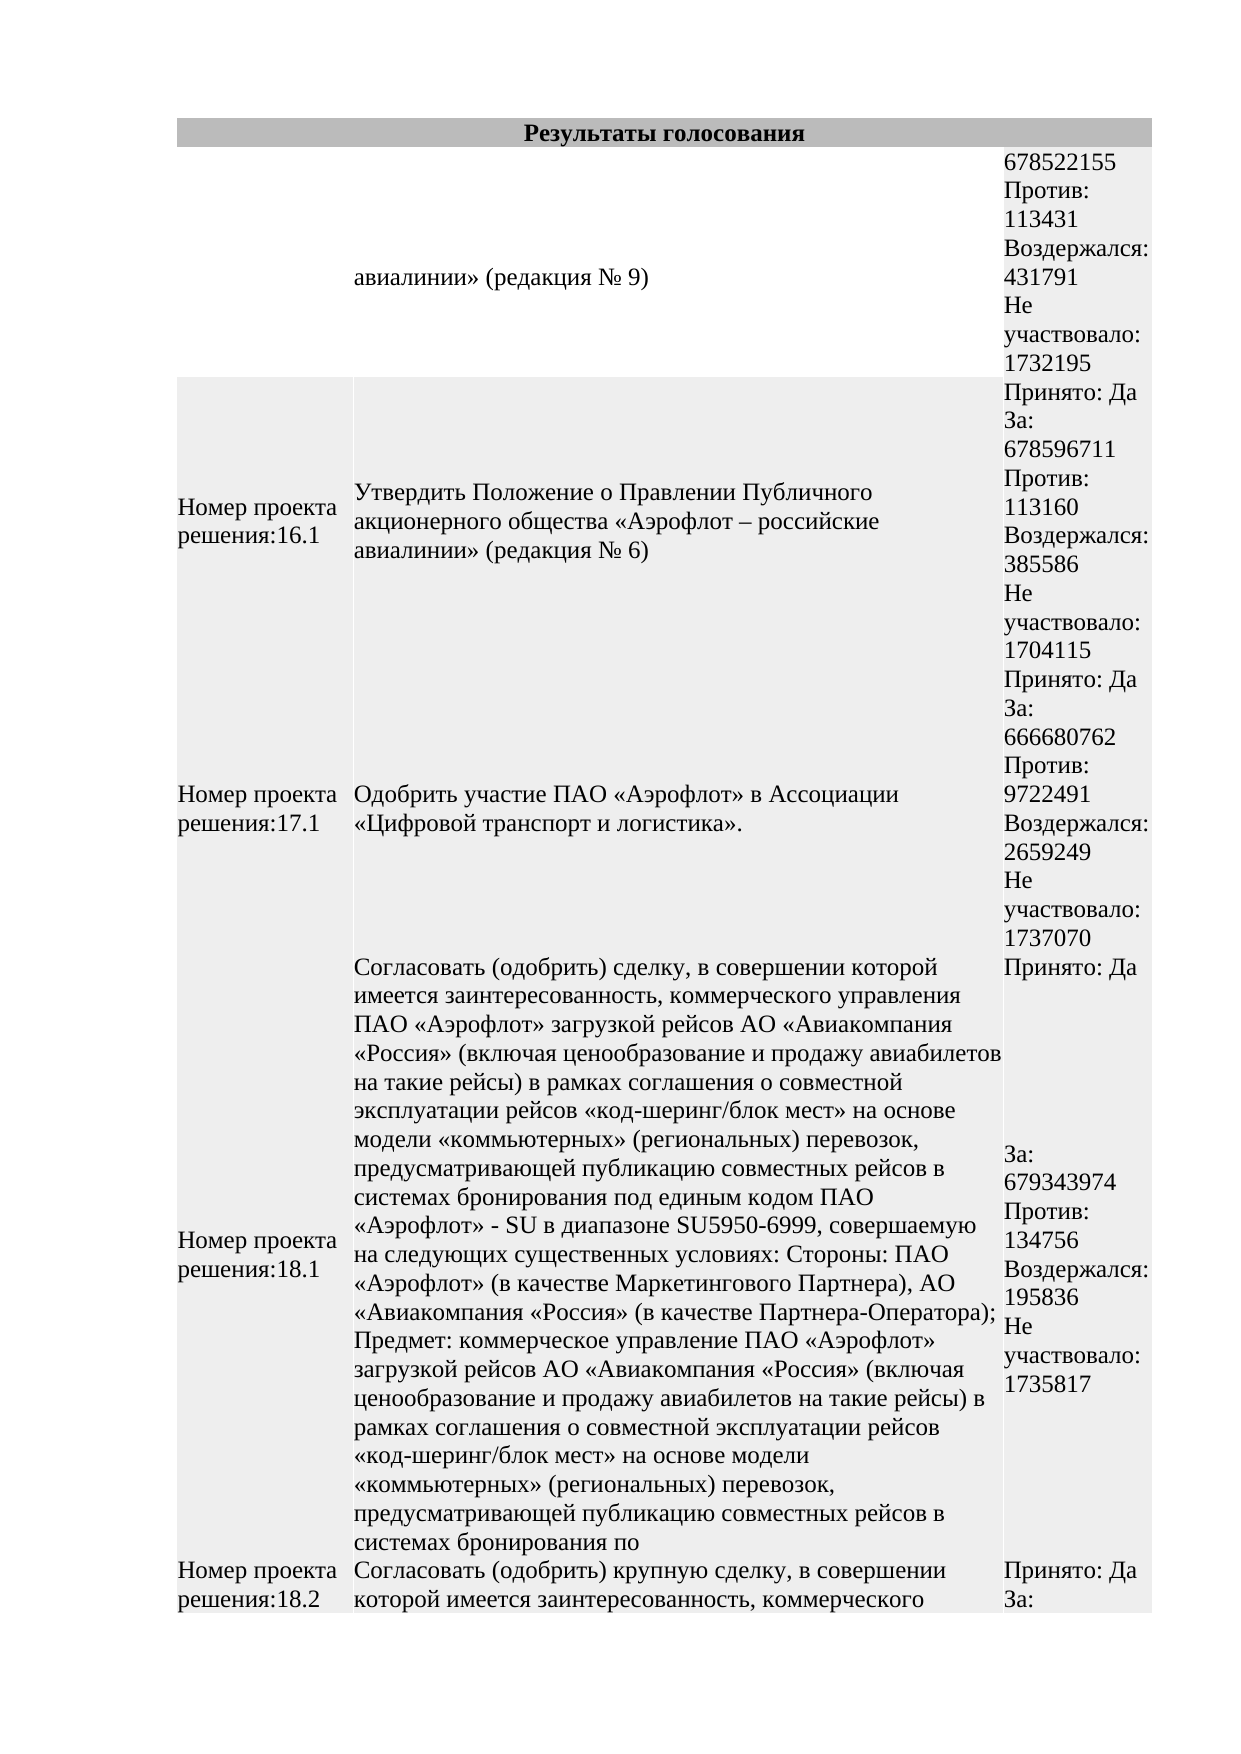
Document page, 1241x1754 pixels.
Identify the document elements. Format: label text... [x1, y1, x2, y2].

table_cell Номер проекта решения:18.1 [177, 952, 353, 1556]
table_cell Номер проекта решения:17.1 [177, 664, 353, 952]
table_cell Принято: Да [1004, 664, 1152, 693]
table_cell Одобрить участие ПАО «Аэрофлот» в Ассоциации «Цифровой транспорт и логистика». [354, 664, 1003, 952]
table_cell Согласовать (одобрить) сделку, в совершении которой имеется заинтересованность, коммерческого управления ПАО «Аэрофлот» загрузкой рейсов АО «Авиакомпания «Россия» (включая ценообразование и продажу авиабилетов на такие рейсы) в рамках соглашения о совместной эксплуатации рейсов «код-шеринг/блок мест» на основе модели «коммьютерных» (региональных) перевозок, предусматривающей публикацию совместных рейсов в системах бронирования под единым кодом ПАО «Аэрофлот» - SU в диапазоне SU5950-6999, совершаемую на следующих существенных условиях: Стороны: ПАО «Аэрофлот» (в качестве Маркетингового Партнера), АО «Авиакомпания «Россия» (в качестве Партнера-Оператора); Предмет: коммерческое управление ПАО «Аэрофлот» загрузкой рейсов АО «Авиакомпания «Россия» (включая ценообразование и продажу авиабилетов на такие рейсы) в рамках соглашения о совместной эксплуатации рейсов «код-шеринг/блок мест» на основе модели «коммьютерных» (региональных) перевозок, предусматривающей публикацию совместных рейсов в системах бронирования по [354, 952, 1003, 1556]
table_cell Принято: Да [1004, 377, 1152, 406]
table_cell Номер проекта решения:16.1 [177, 377, 353, 664]
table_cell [1004, 1584, 1152, 1613]
table_cell За: 679343974 Против: 134756 Воздержался: 195836 Не участвовало: 1735817 [1004, 981, 1152, 1556]
table_header Результаты голосования [177, 118, 1152, 147]
table_cell За: 678596711 Против: 113160 Воздержался: 385586 Не участвовало: 1704115 [1004, 406, 1152, 664]
table_cell Принято: Да [1004, 1556, 1152, 1584]
table_cell Номер проекта решения:18.2 [177, 1556, 353, 1613]
table_cell Принято: Да [1004, 952, 1152, 981]
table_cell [1004, 147, 1152, 377]
table_cell Утвердить Положение о Правлении Публичного акционерного общества «Аэрофлот – российские авиалинии» (редакция № 6) [354, 377, 1003, 664]
table_cell За: 666680762 Против: 9722491 Воздержался: 2659249 Не участвовало: 1737070 [1004, 693, 1152, 952]
